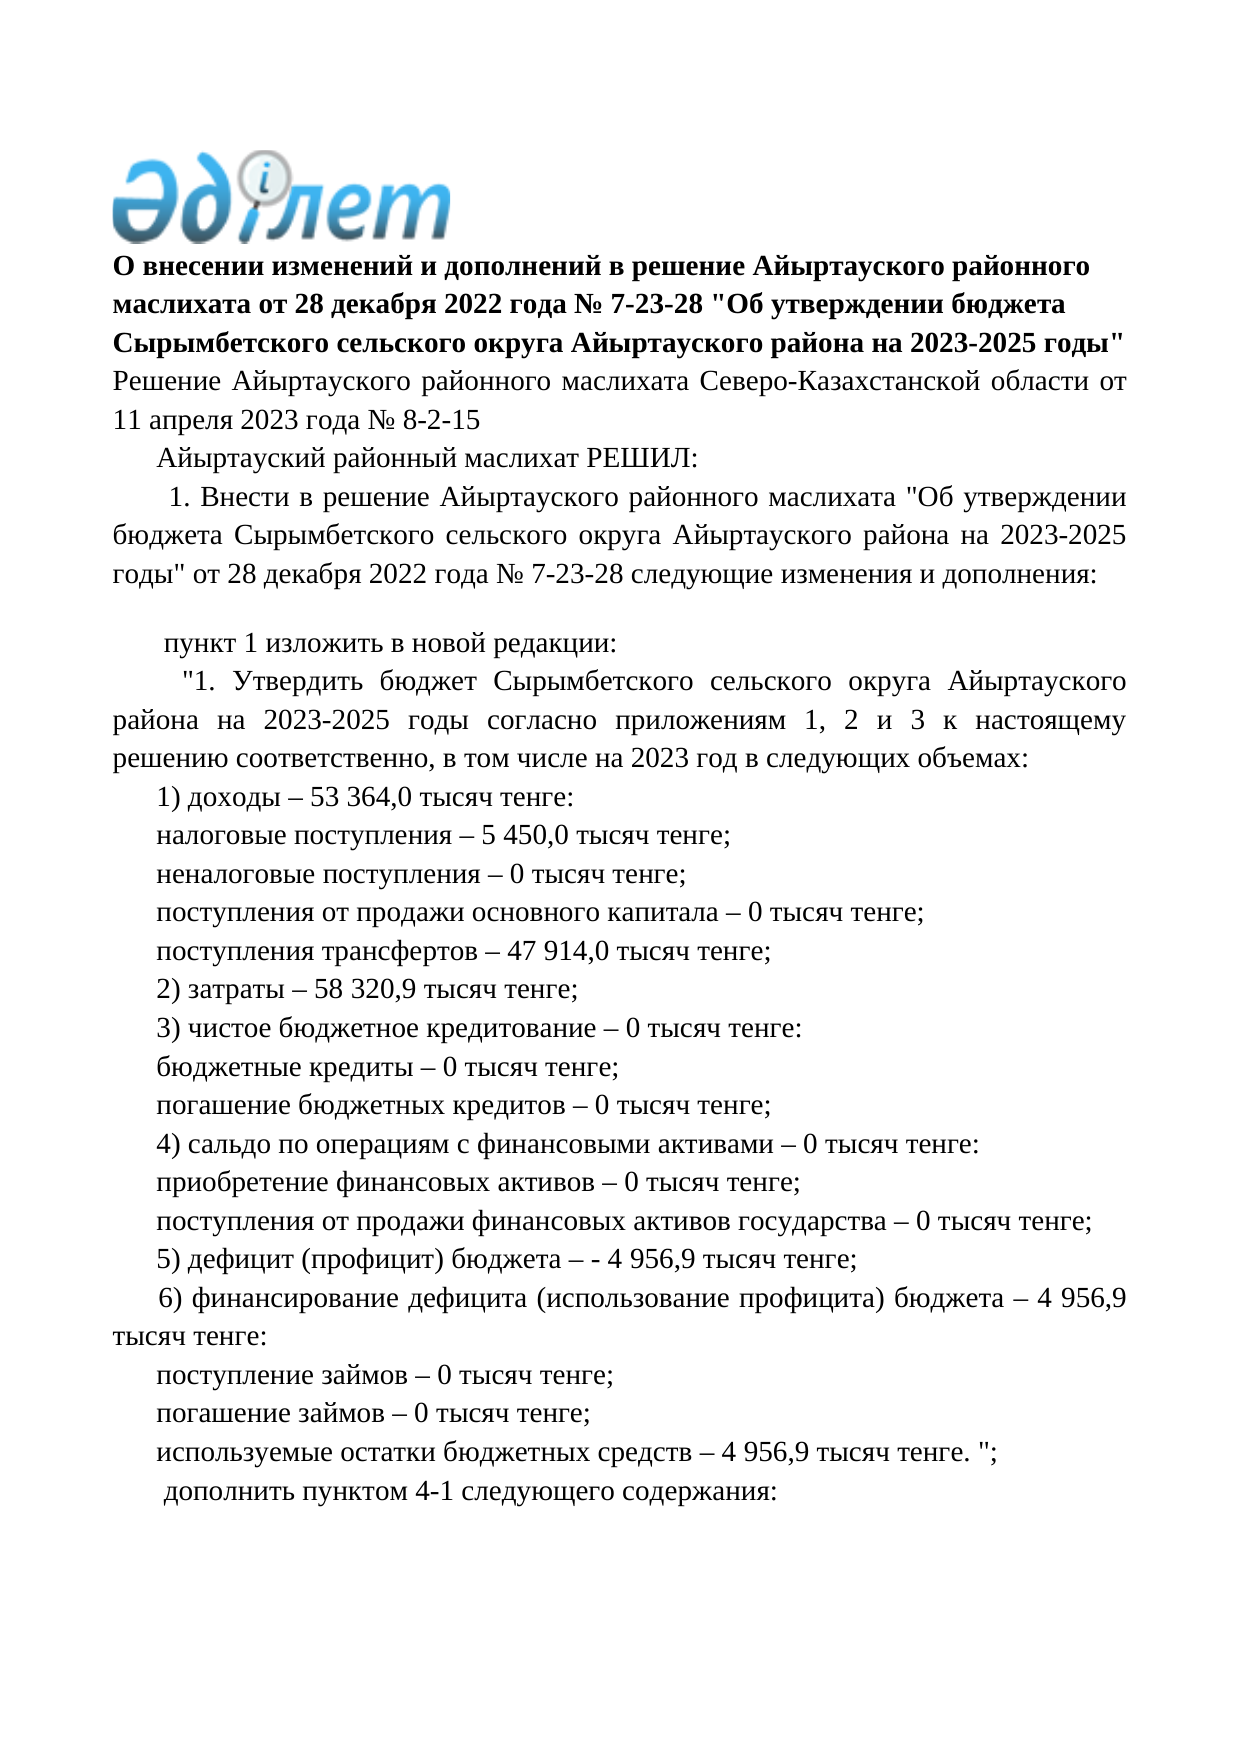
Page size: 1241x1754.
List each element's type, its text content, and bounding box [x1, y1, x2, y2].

text "1. Утвердить бюджет Сырымбетского сельского округа Айыртауского района на 2023-2025 годы согласно приложениям 1, 2 и 3 к настоящему решению соответственно, в том числе на 2023 год в следующих объемах: [112, 663, 1128, 774]
text 1) доходы – 53 364,0 тысяч тенге: [112, 779, 1128, 812]
text поступления от продажи основного капитала – 0 тысяч тенге; [112, 894, 1128, 928]
text приобретение финансовых активов – 0 тысяч тенге; [112, 1164, 1128, 1198]
text поступления от продажи финансовых активов государства – 0 тысяч тенге; [112, 1203, 1128, 1236]
picture [112, 150, 451, 244]
text 5) дефицит (профицит) бюджета – - 4 956,9 тысяч тенге; [112, 1241, 1128, 1275]
text О внесении изменений и дополнений в решение Айыртауского районного маслихата от 28 декабря 2022 года № 7-23-28 "Об утверждении бюджета Сырымбетского сельского округа Айыртауского района на 2023-2025 годы" [112, 248, 1128, 358]
text неналоговые поступления – 0 тысяч тенге; [112, 856, 1128, 889]
text погашение займов – 0 тысяч тенге; [112, 1396, 1128, 1429]
text 1. Внести в решение Айыртауского районного маслихата "Об утверждении бюджета Сырымбетского сельского округа Айыртауского района на 2023-2025 годы" от 28 декабря 2022 года № 7-23-28 следующие изменения и дополнения: [112, 479, 1128, 589]
text Айыртауский районный маслихат РЕШИЛ: [112, 440, 1128, 474]
text 2) затраты – 58 320,9 тысяч тенге; [112, 972, 1128, 1005]
text 4) сальдо по операциям с финансовыми активами – 0 тысяч тенге: [112, 1126, 1128, 1159]
text поступление займов – 0 тысяч тенге; [112, 1357, 1128, 1391]
text налоговые поступления – 5 450,0 тысяч тенге; [112, 817, 1128, 851]
text пункт 1 изложить в новой редакции: [112, 625, 1128, 658]
text погашение бюджетных кредитов – 0 тысяч тенге; [112, 1087, 1128, 1121]
text дополнить пунктом 4-1 следующего содержания: [112, 1473, 1128, 1506]
text 3) чистое бюджетное кредитование – 0 тысяч тенге: [112, 1010, 1128, 1044]
text используемые остатки бюджетных средств – 4 956,9 тысяч тенге. "; [112, 1434, 1128, 1468]
text поступления трансфертов – 47 914,0 тысяч тенге; [112, 933, 1128, 967]
text бюджетные кредиты – 0 тысяч тенге; [112, 1049, 1128, 1082]
text 6) финансирование дефицита (использование профицита) бюджета – 4 956,9 тысяч тенге: [112, 1280, 1128, 1352]
text Решение Айыртауского районного маслихата Северо-Казахстанской области от 11 апреля 2023 года № 8-2-15 [112, 363, 1128, 435]
